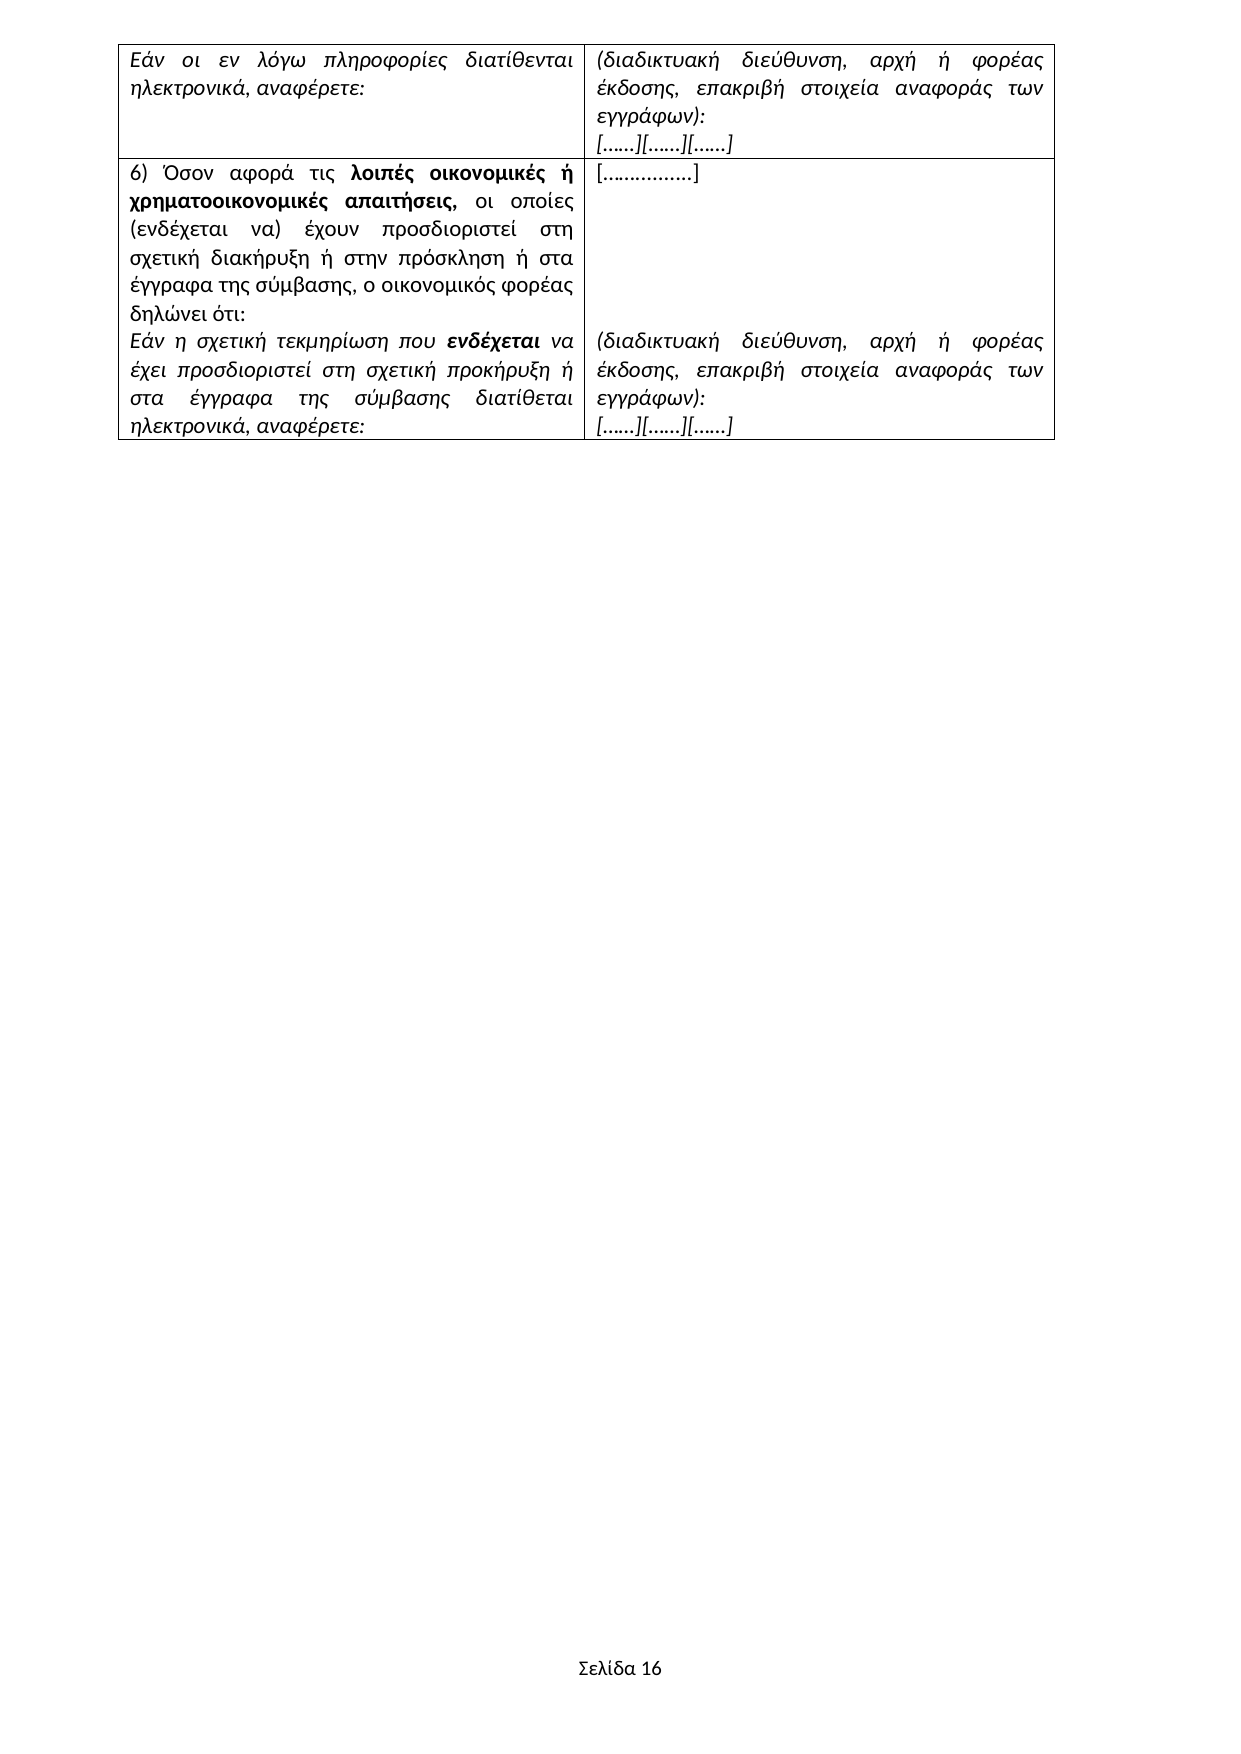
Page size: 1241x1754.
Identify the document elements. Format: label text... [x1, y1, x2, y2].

table_cell 6) Όσον αφορά τις λοιπές οικονομικές ή χρηματοοικονομικές απαιτήσεις, οι οποίες (ενδέχεται να) έχουν προσδιοριστεί στη σχετική διακήρυξη ή στην πρόσκληση ή στα έγγραφα της σύμβασης, ο οικονομικός φορέας δηλώνει ότι: Εάν η σχετική τεκμηρίωση που ενδέχεται να έχει προσδιοριστεί στη σχετική προκήρυξη ή στα έγγραφα της σύμβασης διατίθεται ηλεκτρονικά, αναφέρετε: [119, 159, 584, 439]
table_cell [……..........] (διαδικτυακή διεύθυνση, αρχή ή φορέας έκδοσης, επακριβή στοιχεία αναφοράς των εγγράφων): [……][……][……] [585, 159, 1054, 439]
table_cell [119, 45, 584, 157]
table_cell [585, 45, 1054, 157]
